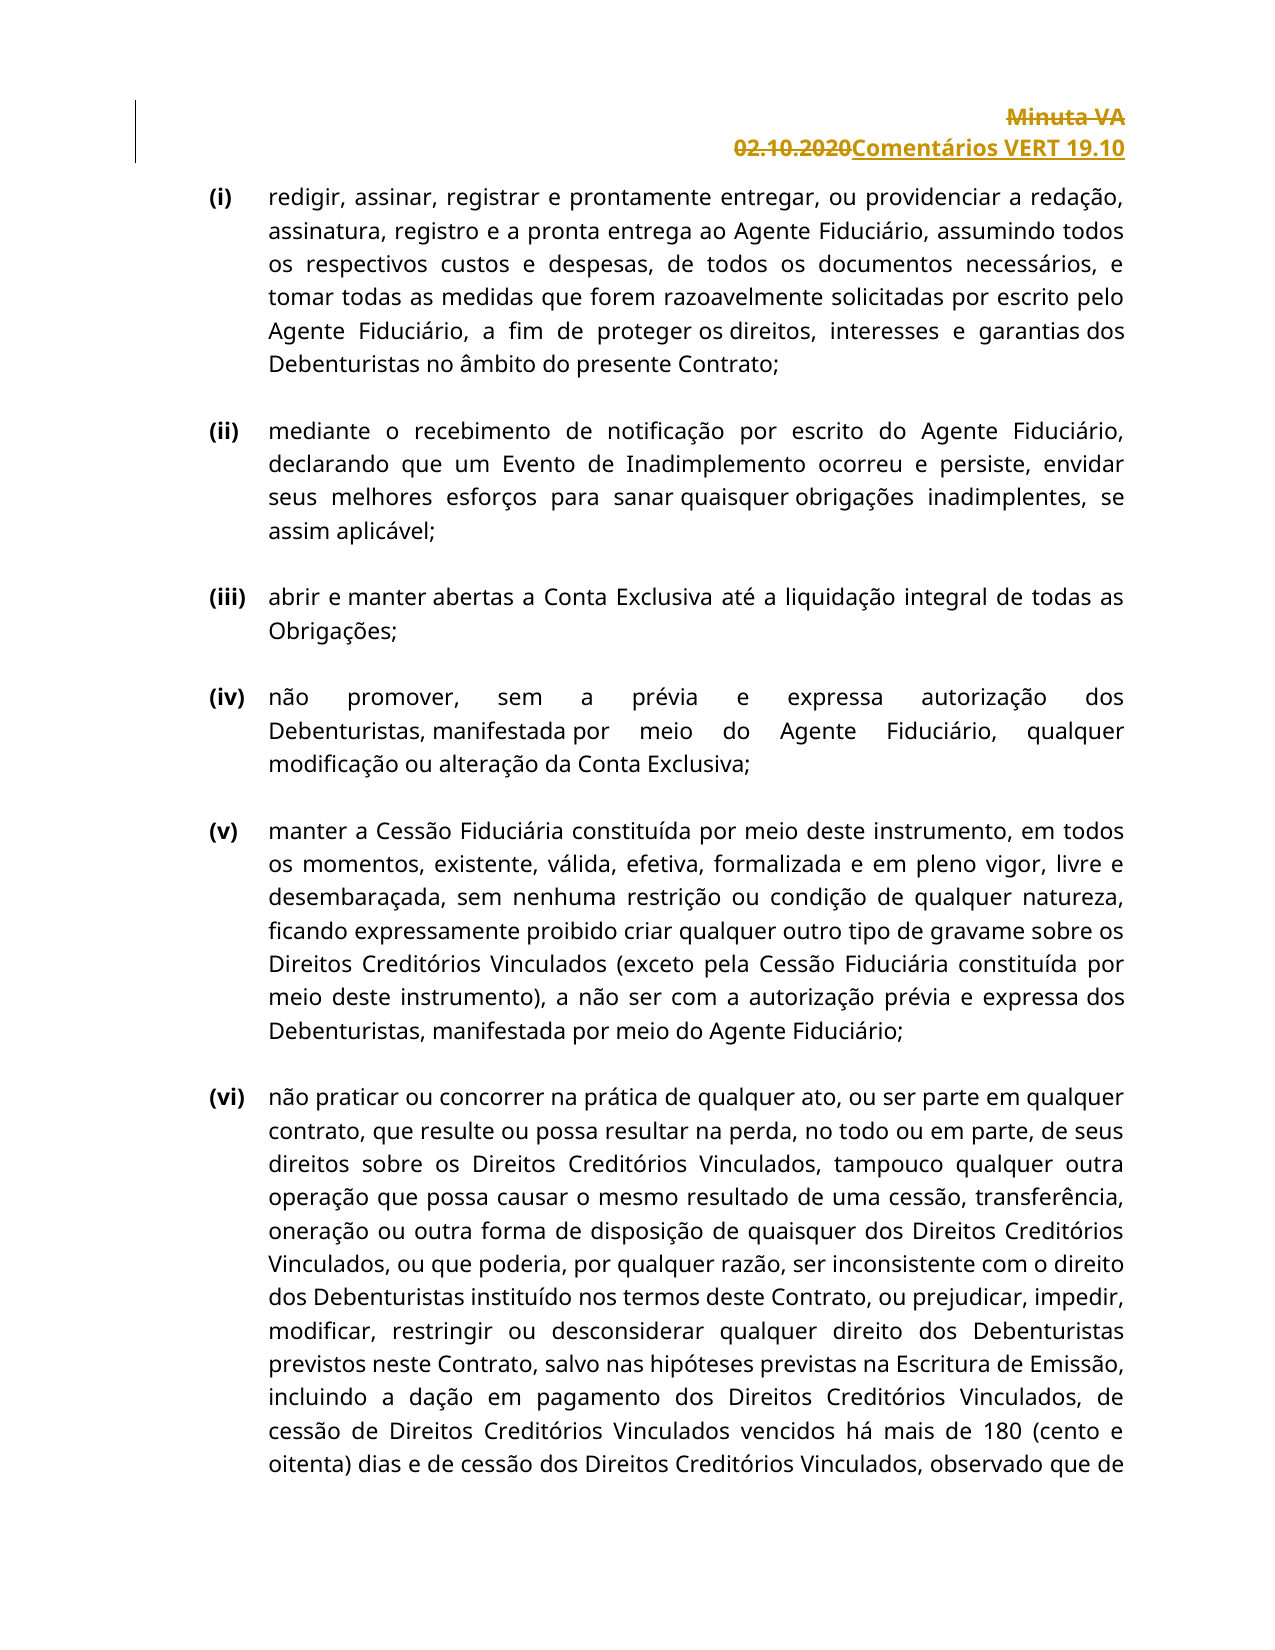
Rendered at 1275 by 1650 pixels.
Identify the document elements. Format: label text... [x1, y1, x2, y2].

list manter a Cessão Fiduciária constituída por meio deste instrumento, em todos os momentos, existente, válida, efetiva, formalizada e em pleno vigor, livre e desembaraçada, sem nenhuma restrição ou condição de qualquer natureza, ficando expressamente proibido criar qualquer outro tipo de gravame sobre os Direitos Creditórios Vinculados (exceto pela Cessão Fiduciária constituída por meio deste instrumento), a não ser com a autorização prévia e expressa dos Debenturistas, manifestada por meio do Agente Fiduciário; [209, 812, 1125, 1046]
list redigir, assinar, registrar e prontamente entregar, ou providenciar a redação, assinatura, registro e a pronta entrega ao Agente Fiduciário, assumindo todos os respectivos custos e despesas, de todos os documentos necessários, e tomar todas as medidas que forem razoavelmente solicitadas por escrito pelo Agente Fiduciário, a fim de proteger os direitos, interesses e garantias dos Debenturistas no âmbito do presente Contrato; [209, 179, 1125, 379]
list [209, 1079, 1125, 1479]
list abrir e manter abertas a Conta Exclusiva até a liquidação integral de todas as Obrigações; [209, 579, 1125, 646]
list não promover, sem a prévia e expressa autorização dos Debenturistas, manifestada por meio do Agente Fiduciário, qualquer modificação ou alteração da Conta Exclusiva; [209, 679, 1125, 779]
list mediante o recebimento de notificação por escrito do Agente Fiduciário, declarando que um Evento de Inadimplemento ocorreu e persiste, envidar seus melhores esforços para sanar quaisquer obrigações inadimplentes, se assim aplicável; [209, 412, 1125, 546]
